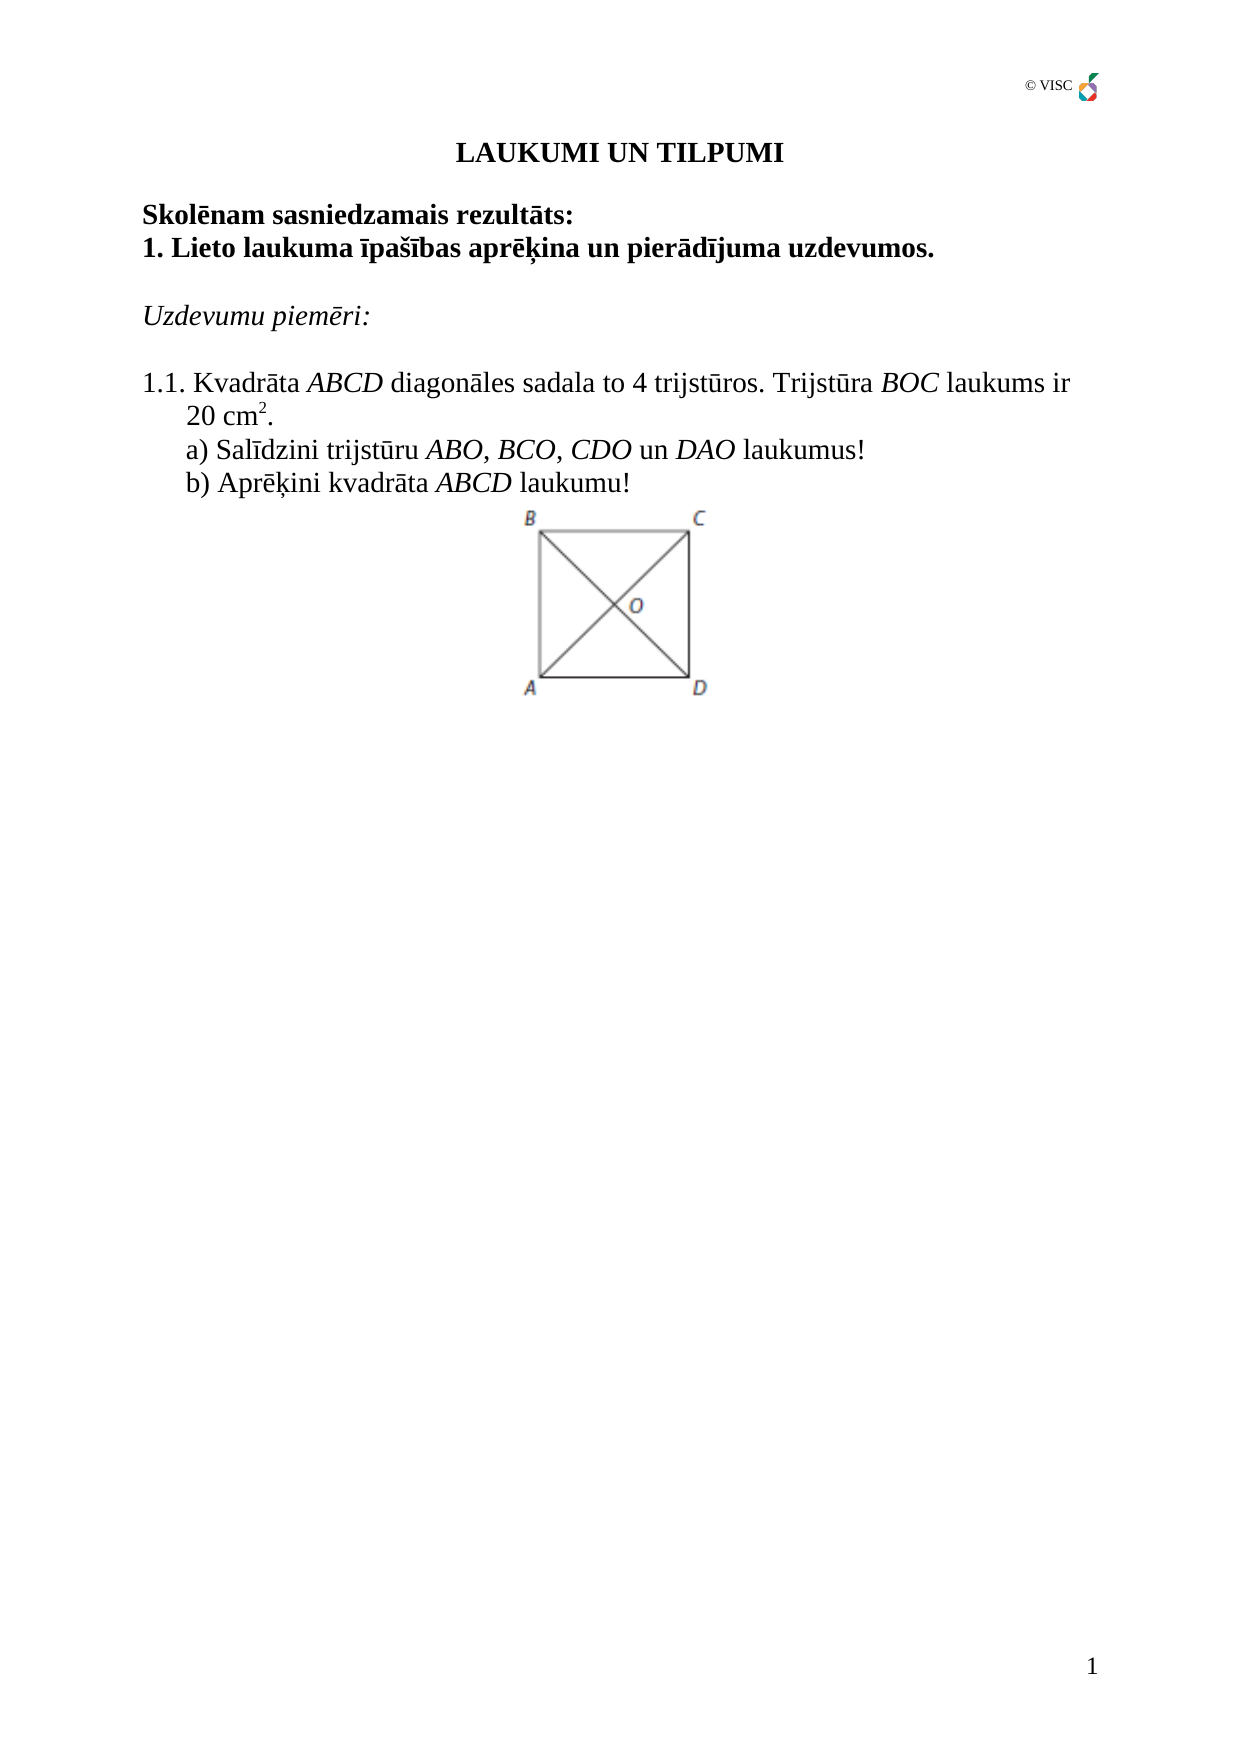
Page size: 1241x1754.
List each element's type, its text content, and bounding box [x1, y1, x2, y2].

text 1.1. Kvadrāta ABCD diagonāles sadala to 4 trijstūros. Trijstūra BOC laukums ir 20 cm2. [142, 365, 1098, 432]
text Uzdevumu piemēri: [142, 298, 1098, 331]
text LAUKUMI UN TILPUMI [142, 135, 1098, 168]
text 1. Lieto laukuma īpašības aprēķina un pierādījuma uzdevumos. [142, 231, 1098, 264]
text b) Aprēķini kvadrāta ABCD laukumu! [142, 465, 1098, 499]
text a) Salīdzini trijstūru ABO, BCO, CDO un DAO laukumus! [142, 432, 1098, 465]
picture [1079, 73, 1099, 101]
text Skolēnam sasniedzamais rezultāts: [142, 197, 1098, 231]
